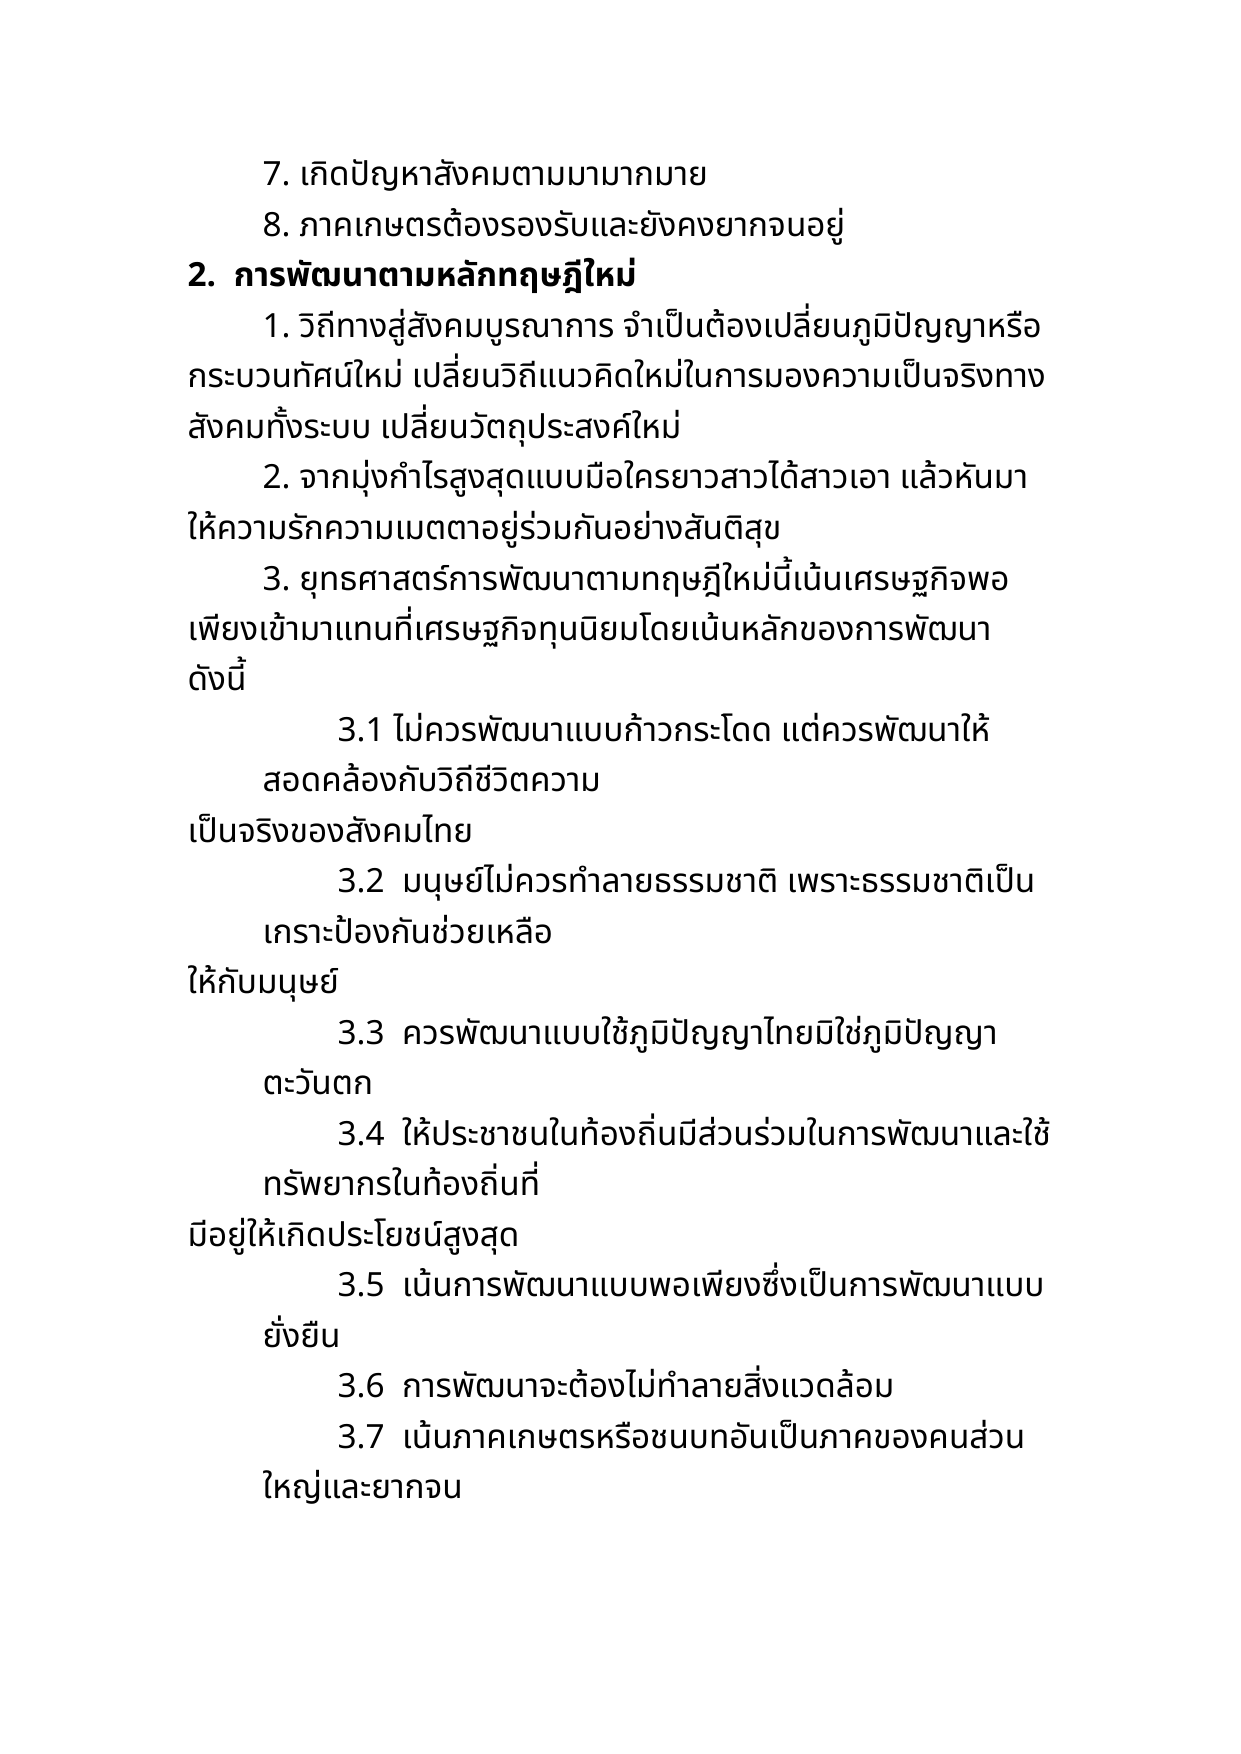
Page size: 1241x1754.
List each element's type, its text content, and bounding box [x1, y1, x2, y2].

text 2. จากมุ่งกำไรสูงสุดแบบมือใครยาวสาวได้สาวเอา แล้วหันมาให้ความรักความเมตตาอยู่ร่วมกันอย่างสันติสุข [187, 453, 1053, 554]
text 3. ยุทธศาสตร์การพัฒนาตามทฤษฎีใหม่นี้เน้นเศรษฐกิจพอเพียงเข้ามาแทนที่เศรษฐกิจทุนนิยมโดยเน้นหลักของการพัฒนา ดังนี้ [187, 554, 1053, 706]
text 8. ภาคเกษตรต้องรองรับและยังคงยากจนอยู่ [187, 201, 1053, 251]
text 3.2 มนุษย์ไม่ควรทำลายธรรมชาติ เพราะธรรมชาติเป็นเกราะป้องกันช่วยเหลือ [262, 857, 1053, 958]
text มีอยู่ให้เกิดประโยชน์สูงสุด [187, 1211, 1053, 1261]
text 3.1 ไม่ควรพัฒนาแบบก้าวกระโดด แต่ควรพัฒนาให้สอดคล้องกับวิถีชีวิตความ [262, 706, 1053, 807]
text 3.6 การพัฒนาจะต้องไม่ทำลายสิ่งแวดล้อม [262, 1362, 1053, 1413]
text เป็นจริงของสังคมไทย [187, 807, 1053, 857]
text 1. วิถีทางสู่สังคมบูรณาการ จำเป็นต้องเปลี่ยนภูมิปัญญาหรือกระบวนทัศน์ใหม่ เปลี่ยนวิถีแนวคิดใหม่ในการมองความเป็นจริงทางสังคมทั้งระบบ เปลี่ยนวัตถุประสงค์ใหม่ [187, 302, 1053, 453]
text 2. การพัฒนาตามหลักทฤษฎีใหม่ [187, 251, 1053, 302]
text 7. เกิดปัญหาสังคมตามมามากมาย [187, 150, 1053, 201]
text 3.7 เน้นภาคเกษตรหรือชนบทอันเป็นภาคของคนส่วนใหญ่และยากจน [262, 1413, 1053, 1514]
text ให้กับมนุษย์ [187, 958, 1053, 1009]
text 3.4 ให้ประชาชนในท้องถิ่นมีส่วนร่วมในการพัฒนาและใช้ทรัพยากรในท้องถิ่นที่ [262, 1110, 1053, 1211]
text 3.5 เน้นการพัฒนาแบบพอเพียงซึ่งเป็นการพัฒนาแบบยั่งยืน [262, 1261, 1053, 1362]
text 3.3 ควรพัฒนาแบบใช้ภูมิปัญญาไทยมิใช่ภูมิปัญญาตะวันตก [262, 1009, 1053, 1110]
